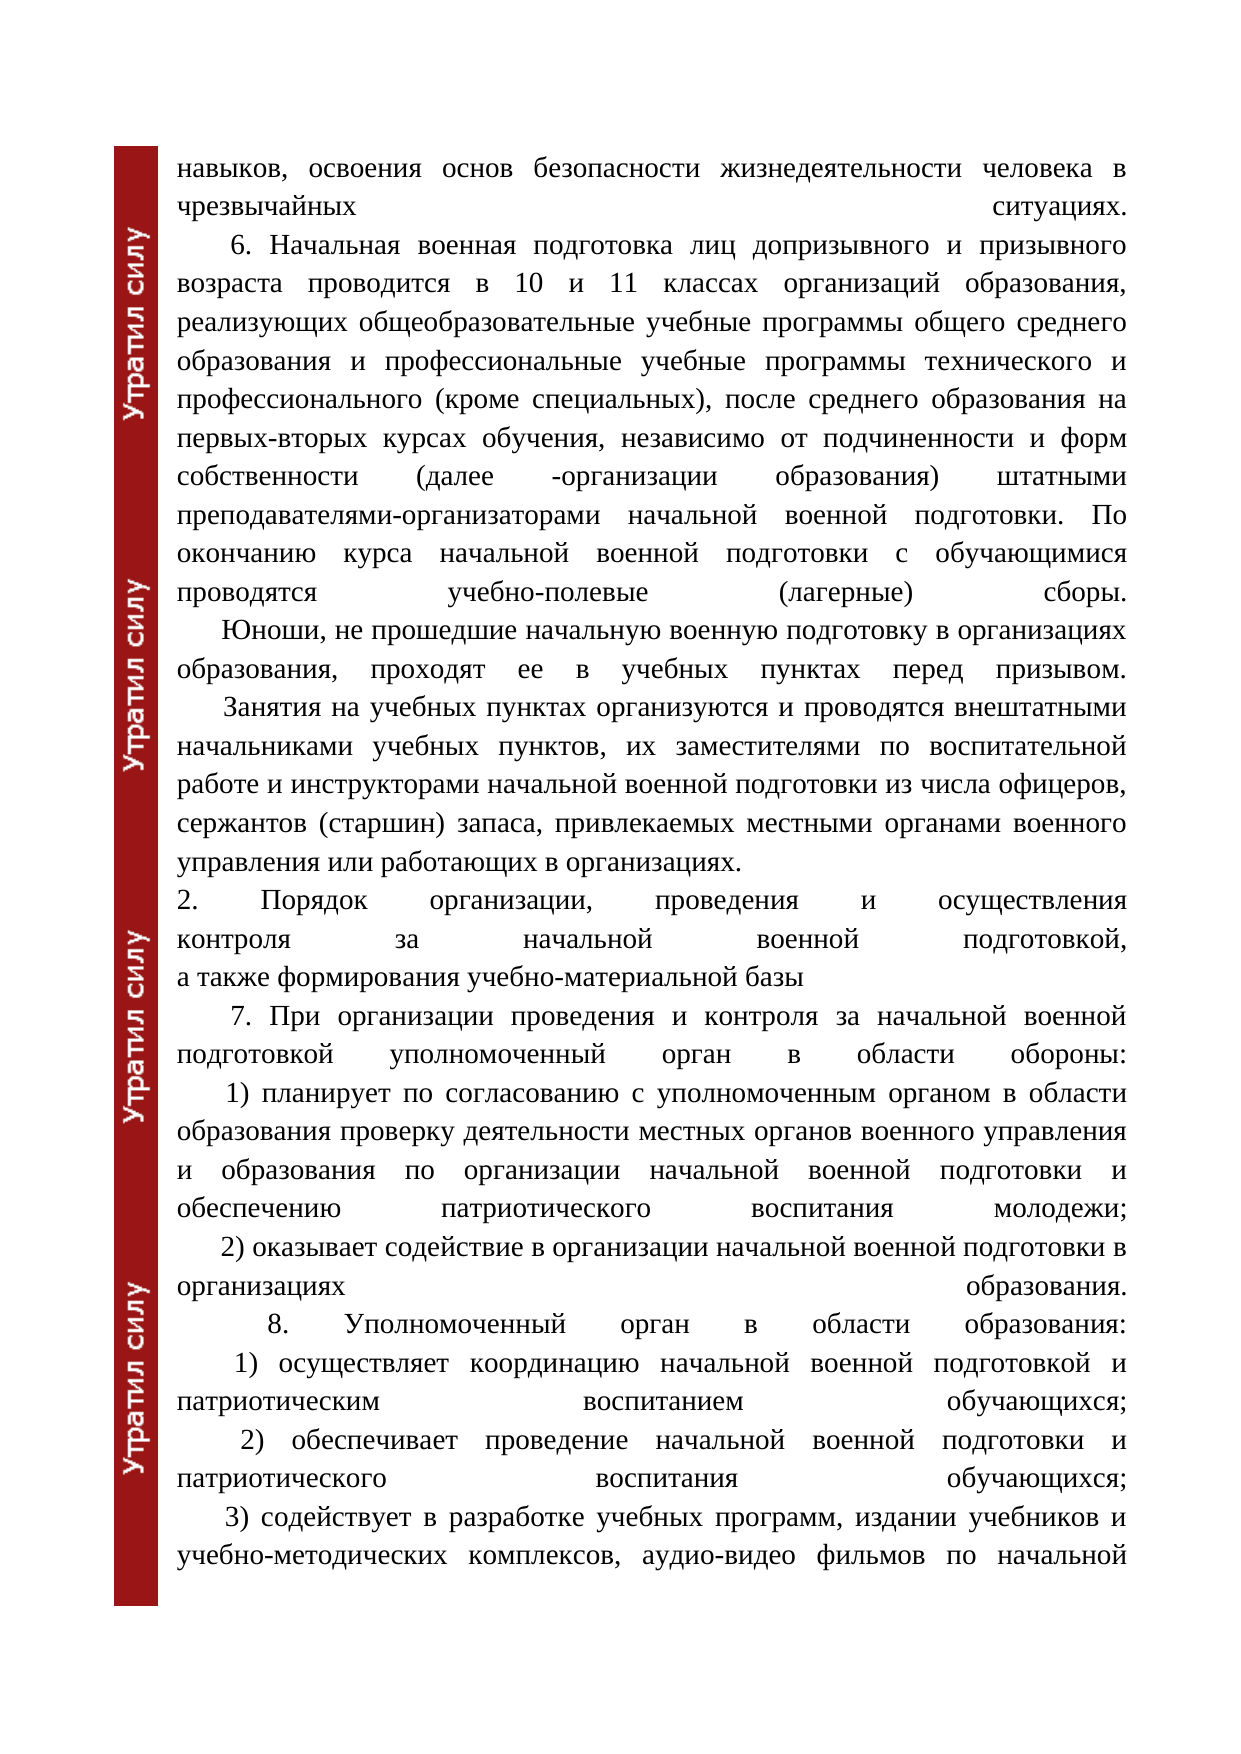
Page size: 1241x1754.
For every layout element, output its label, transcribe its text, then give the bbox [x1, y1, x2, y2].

picture [114, 1571, 158, 1606]
text 2. Порядок организации, проведения и осуществления контроля за начальной военной подготовкой, а также формирования учебно-материальной базы [112, 882, 1128, 993]
picture [114, 877, 158, 882]
picture [114, 993, 158, 998]
picture [114, 146, 158, 150]
